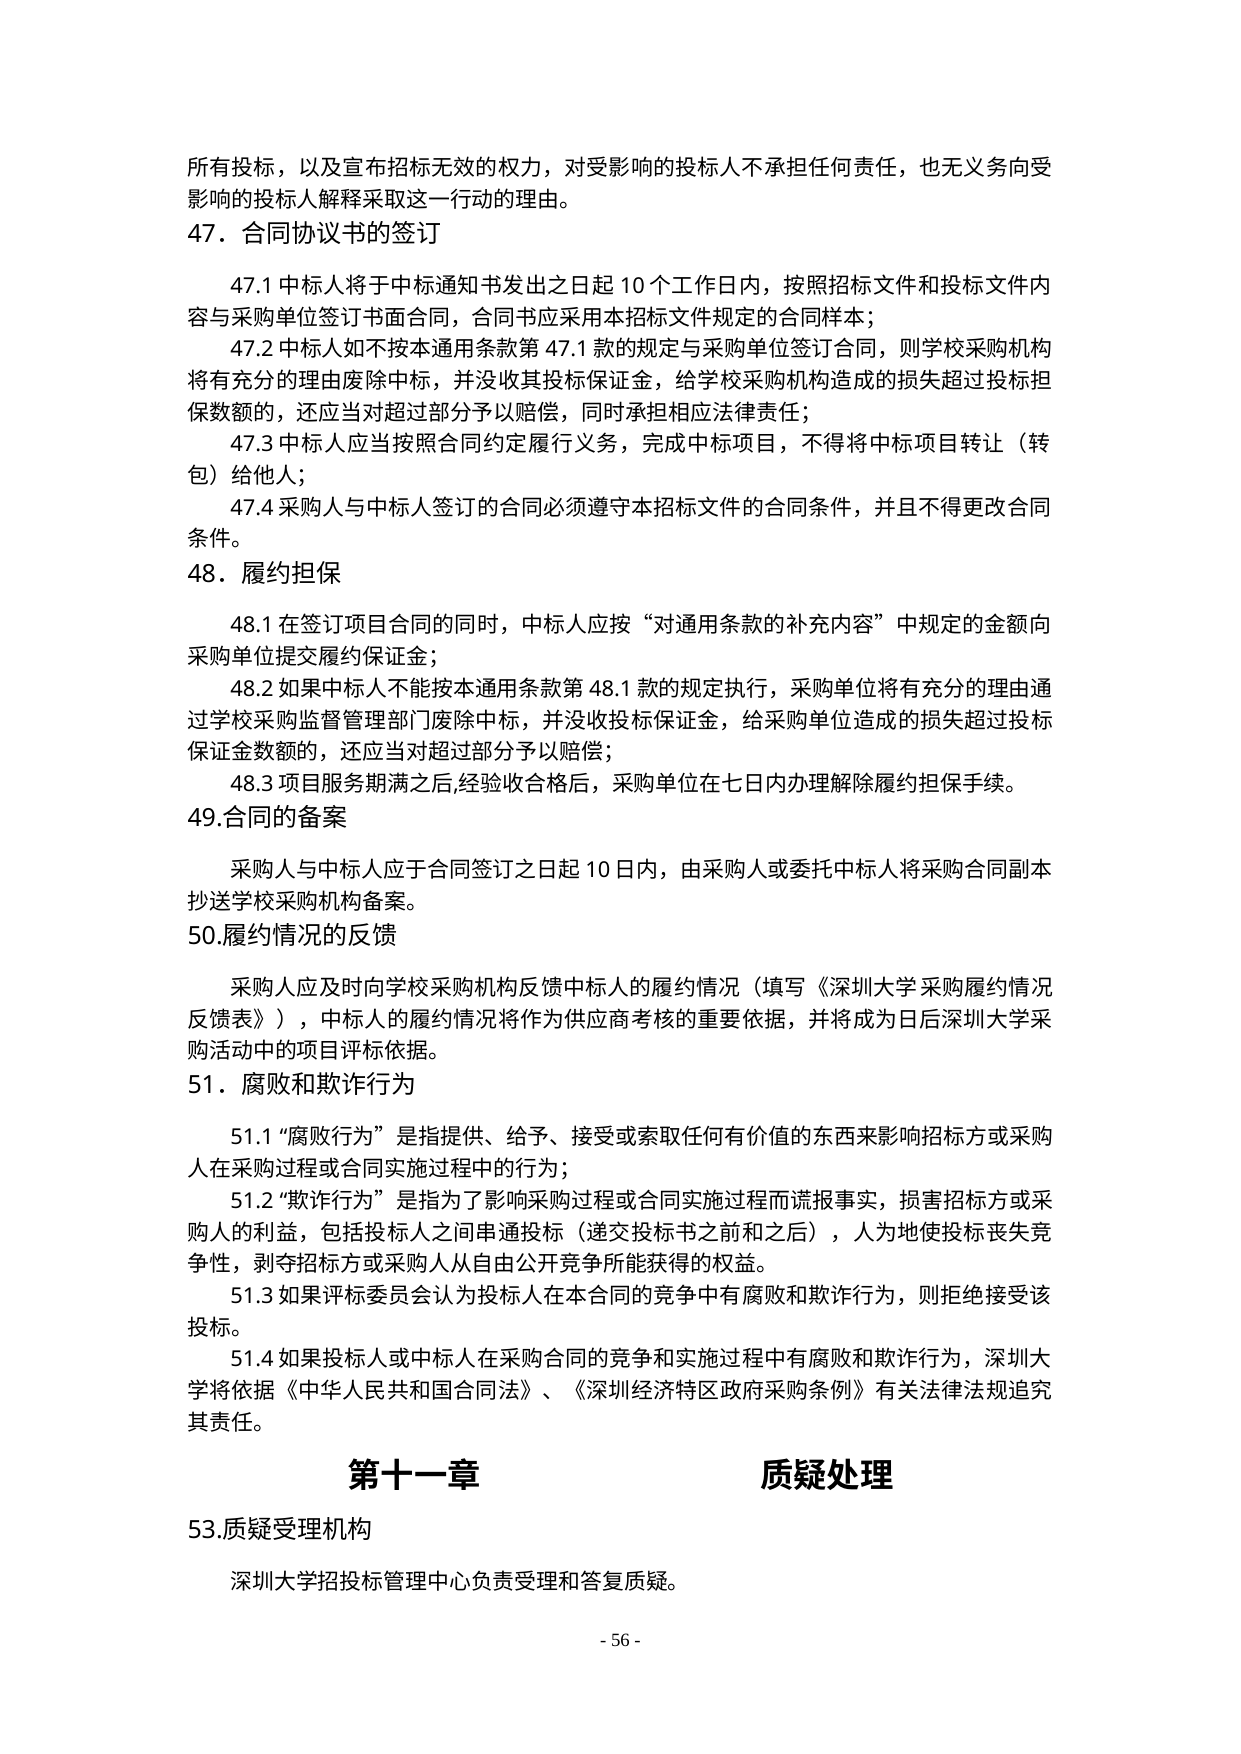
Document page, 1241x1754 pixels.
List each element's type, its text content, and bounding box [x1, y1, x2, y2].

list 质疑处理 [187, 1449, 1053, 1497]
text 47.2中标人如不按本通用条款第47.1款的规定与采购单位签订合同，则学校采购机构将有充分的理由废除中标，并没收其投标保证金，给学校采购机构造成的损失超过投标担保数额的，还应当对超过部分予以赔偿，同时承担相应法律责任； [187, 331, 1053, 426]
text 50.履约情况的反馈 [187, 916, 1053, 952]
text 51．腐败和欺诈行为 [187, 1065, 1053, 1101]
text 深圳大学招投标管理中心负责受理和答复质疑。 [187, 1564, 1053, 1596]
text 47.1中标人将于中标通知书发出之日起10个工作日内，按照招标文件和投标文件内容与采购单位签订书面合同，合同书应采用本招标文件规定的合同样本； [187, 268, 1053, 331]
text 采购人与中标人应于合同签订之日起10日内，由采购人或委托中标人将采购合同副本抄送学校采购机构备案。 [187, 852, 1053, 916]
text 47.4采购人与中标人签订的合同必须遵守本招标文件的合同条件，并且不得更改合同条件。 [187, 490, 1053, 553]
text 48.1在签订项目合同的同时，中标人应按“对通用条款的补充内容”中规定的金额向采购单位提交履约保证金； [187, 607, 1053, 671]
text 47.3中标人应当按照合同约定履行义务，完成中标项目，不得将中标项目转让（转包）给他人； [187, 426, 1053, 490]
text 51.4如果投标人或中标人在采购合同的竞争和实施过程中有腐败和欺诈行为，深圳大学将依据《中华人民共和国合同法》、《深圳经济特区政府采购条例》有关法律法规追究其责任。 [187, 1341, 1053, 1436]
text 51.2 “欺诈行为”是指为了影响采购过程或合同实施过程而谎报事实，损害招标方或采购人的利益，包括投标人之间串通投标（递交投标书之前和之后），人为地使投标丧失竞争性，剥夺招标方或采购人从自由公开竞争所能获得的权益。 [187, 1183, 1053, 1278]
text 48.2如果中标人不能按本通用条款第48.1款的规定执行，采购单位将有充分的理由通过学校采购监督管理部门废除中标，并没收投标保证金，给采购单位造成的损失超过投标保证金数额的，还应当对超过部分予以赔偿； [187, 671, 1053, 766]
text 采购人应及时向学校采购机构反馈中标人的履约情况（填写《深圳大学采购履约情况反馈表》），中标人的履约情况将作为供应商考核的重要依据，并将成为日后深圳大学采购活动中的项目评标依据。 [187, 970, 1053, 1065]
text 48．履约担保 [187, 553, 1053, 589]
text 49.合同的备案 [187, 798, 1053, 834]
text 48.3项目服务期满之后,经验收合格后，采购单位在七日内办理解除履约担保手续。 [187, 766, 1053, 798]
text 53.质疑受理机构 [187, 1510, 1053, 1546]
text 51.1 “腐败行为”是指提供、给予、接受或索取任何有价值的东西来影响招标方或采购人在采购过程或合同实施过程中的行为； [187, 1119, 1053, 1183]
text 51.3如果评标委员会认为投标人在本合同的竞争中有腐败和欺诈行为，则拒绝接受该投标。 [187, 1278, 1053, 1341]
text 47．合同协议书的签订 [187, 213, 1053, 249]
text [187, 150, 1053, 213]
